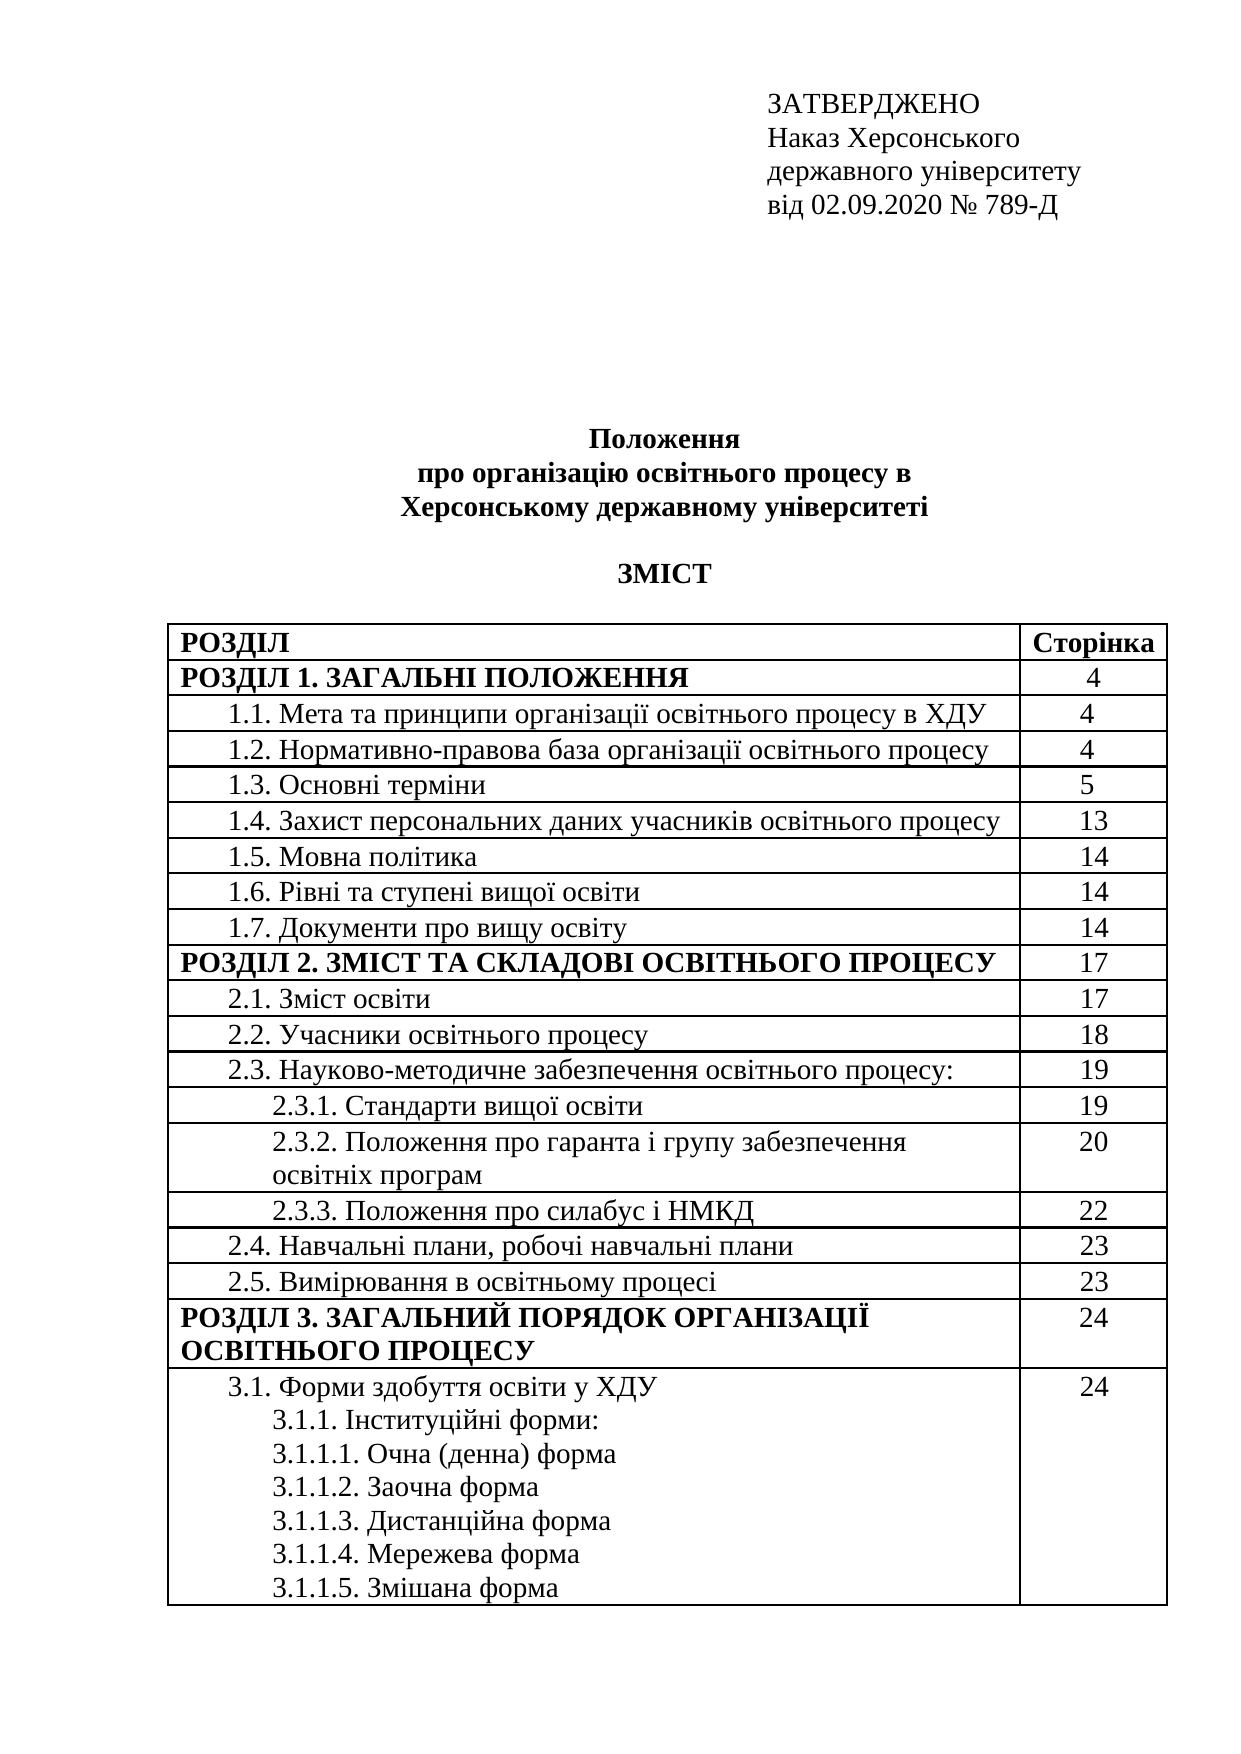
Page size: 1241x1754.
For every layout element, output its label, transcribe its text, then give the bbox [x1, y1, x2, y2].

text державного університету [693, 153, 1152, 187]
table_cell 19 [1021, 1053, 1166, 1086]
text Херсонському державному університеті [177, 489, 1152, 522]
table_cell 24 [1021, 1300, 1166, 1367]
table_cell 18 [1021, 1017, 1166, 1050]
table_cell 19 [1021, 1088, 1166, 1122]
table_cell РОЗДІЛ 2. ЗМІСТ ТА СКЛАДОВІ ОСВІТНЬОГО ПРОЦЕСУ [169, 946, 1019, 979]
text ЗМІСТ [177, 556, 1152, 589]
table_cell 2.5. Вимірювання в освітньому процесі [169, 1264, 1019, 1298]
table_cell 23 [1021, 1229, 1166, 1262]
table_cell 2.3.3. Положення про силабус і НМКД [169, 1193, 1019, 1226]
table_cell 14 [1021, 910, 1166, 943]
table_cell 14 [1021, 839, 1166, 872]
table_header РОЗДІЛ [169, 625, 1019, 658]
table_cell 4 [1021, 661, 1166, 694]
table_cell 24 [1021, 1369, 1166, 1604]
table_cell 23 [1021, 1264, 1166, 1298]
table_cell 17 [1021, 981, 1166, 1015]
table_cell 5 [1021, 768, 1166, 801]
table_cell 1.7. Документи про вищу освіту [169, 910, 1019, 943]
table_cell РОЗДІЛ 3. ЗАГАЛЬНИЙ ПОРЯДОК ОРГАНІЗАЦІЇ ОСВІТНЬОГО ПРОЦЕСУ [169, 1300, 1019, 1367]
table_cell 2.4. Навчальні плани, робочі навчальні плани [169, 1229, 1019, 1262]
table_cell 1.2. Нормативно-правова база організації освітнього процесу [169, 732, 1019, 765]
table_cell 2.1. Зміст освіти [169, 981, 1019, 1015]
table_cell 2.3.2. Положення про гаранта і групу забезпечення освітніх програм [169, 1124, 1019, 1191]
table_cell 17 [1021, 946, 1166, 979]
table_cell 22 [1021, 1193, 1166, 1226]
table_cell 1.3. Основні терміни [169, 768, 1019, 801]
text від 02.09.2020 № 789-Д [693, 187, 1152, 220]
table_cell 13 [1021, 803, 1166, 837]
table_cell 4 [1021, 696, 1166, 730]
table_cell 1.4. Захист персональних даних учасників освітнього процесу [169, 803, 1019, 837]
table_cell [169, 1369, 1019, 1604]
table_cell 2.3. Науково-методичне забезпечення освітнього процесу: [169, 1053, 1019, 1086]
table_header Сторінка [1021, 625, 1166, 658]
subtitle Положення [177, 422, 1152, 455]
table_cell РОЗДІЛ 1. ЗАГАЛЬНІ ПОЛОЖЕННЯ [169, 661, 1019, 694]
table_cell 2.3.1. Стандарти вищої освіти [169, 1088, 1019, 1122]
table_cell 1.6. Рівні та ступені вищої освіти [169, 874, 1019, 908]
table_cell 2.2. Учасники освітнього процесу [169, 1017, 1019, 1050]
subtitle про організацію освітнього процесу в [177, 455, 1152, 489]
table_cell 4 [1021, 732, 1166, 765]
table_cell 1.5. Мовна політика [169, 839, 1019, 872]
text ЗАТВЕРДЖЕНО [693, 86, 1152, 120]
text Наказ Херсонського [693, 120, 1152, 153]
table_cell 1.1. Мета та принципи організації освітнього процесу в ХДУ [169, 696, 656, 730]
table_cell 20 [1021, 1124, 1166, 1191]
table_cell 14 [1021, 874, 1166, 908]
